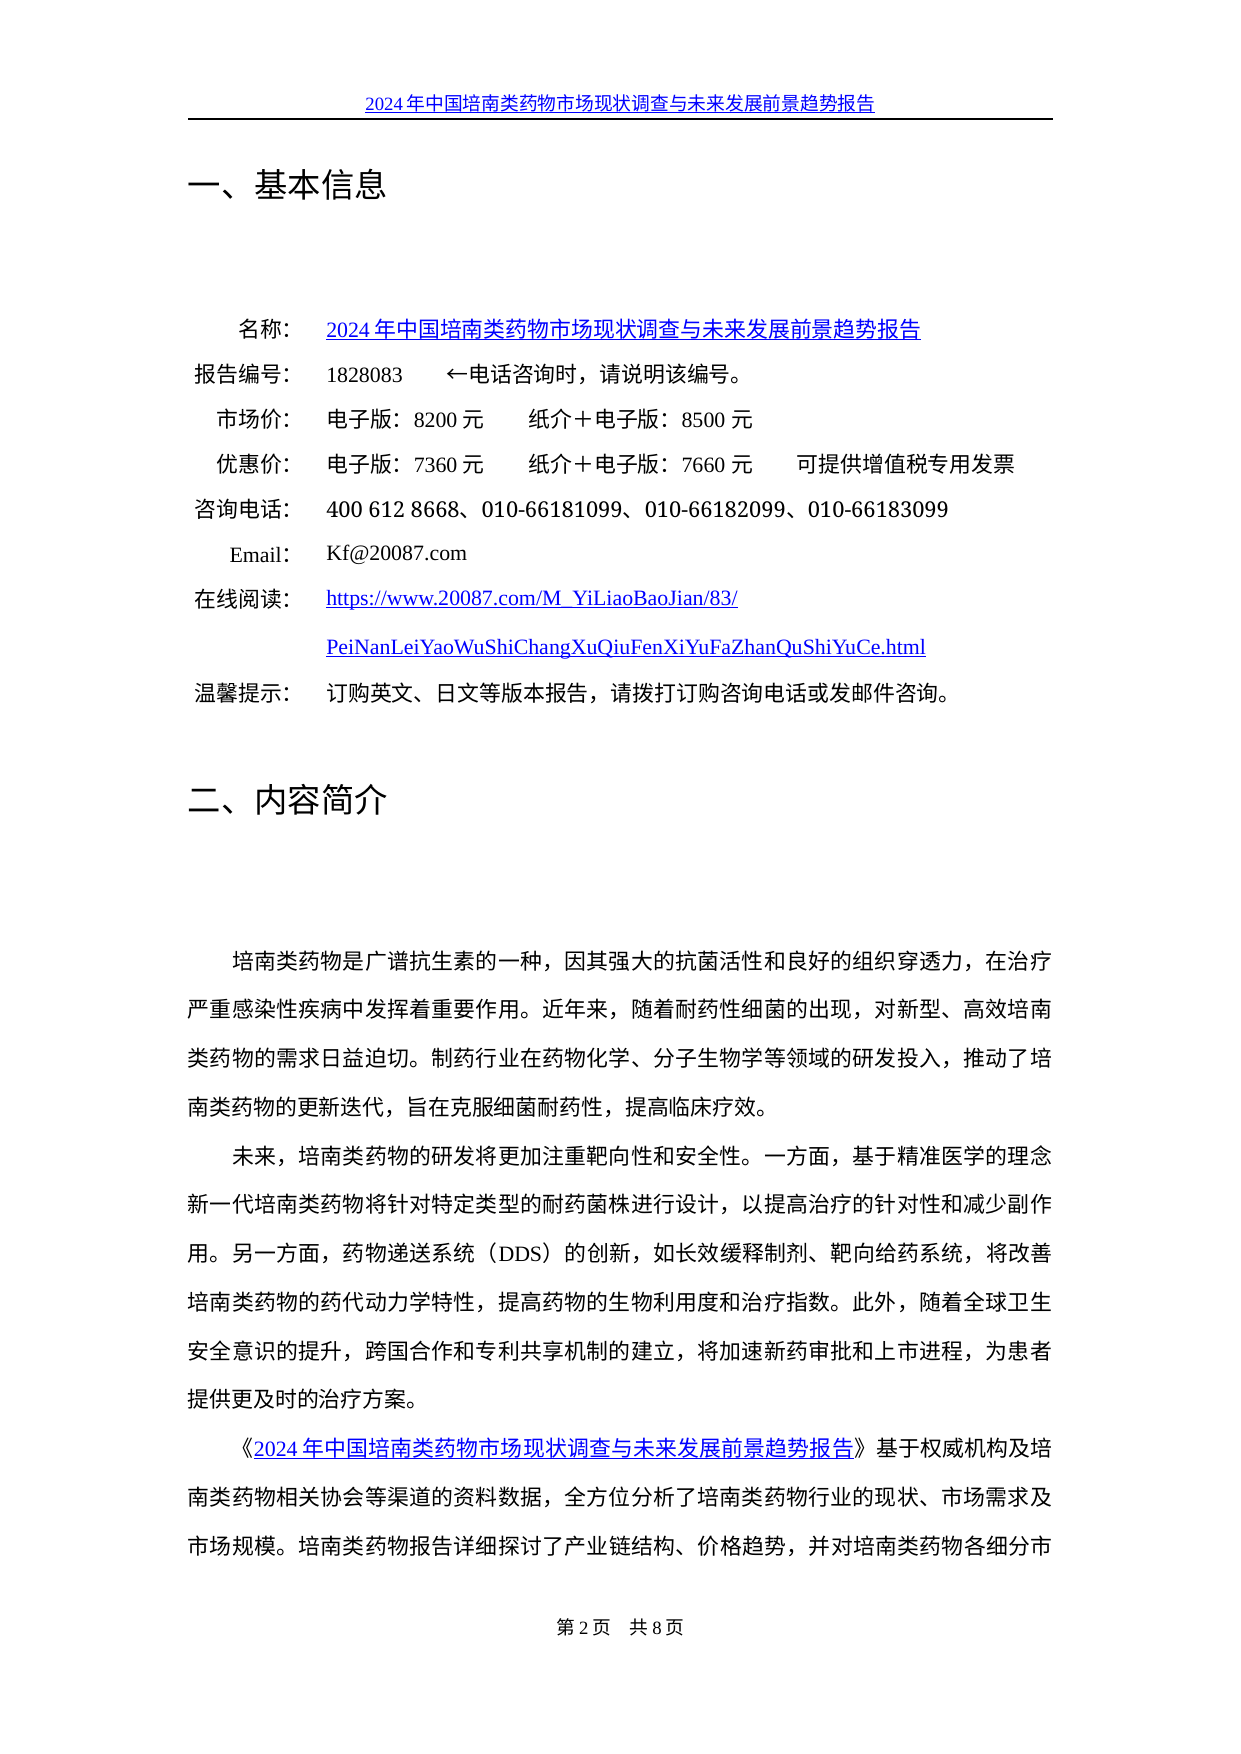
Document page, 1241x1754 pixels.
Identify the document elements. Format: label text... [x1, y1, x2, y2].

table_cell 1828083 ←电话咨询时，请说明该编号。 [315, 357, 1073, 402]
table_cell 电子版：8200 元 纸介＋电子版：8500 元 [315, 402, 1073, 447]
table_cell Kf@20087.com [315, 537, 1073, 582]
table_cell Email： [167, 537, 315, 582]
table_cell 报告编号： [167, 357, 315, 402]
table_cell [315, 582, 1073, 675]
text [187, 943, 1053, 1561]
title 二、内容简介 [187, 766, 1053, 831]
table_cell 电子版：7360 元 纸介＋电子版：7660 元 可提供增值税专用发票 [315, 447, 1073, 492]
table_cell 咨询电话： [167, 492, 315, 537]
table_cell 温馨提示： [167, 675, 315, 720]
table_cell 400 612 8668、010-66181099、010-66182099、010-66183099 [315, 492, 1073, 537]
table_cell 在线阅读： [167, 582, 315, 675]
table_cell 订购英文、日文等版本报告，请拨打订购咨询电话或发邮件咨询。 [315, 675, 1073, 720]
table_cell 优惠价： [167, 447, 315, 492]
table_header 名称： [167, 312, 315, 357]
table_header 2024年中国培南类药物市场现状调查与未来发展前景趋势报告 [315, 312, 1073, 357]
table_cell 市场价： [167, 402, 315, 447]
title 一、基本信息 [187, 150, 1053, 215]
